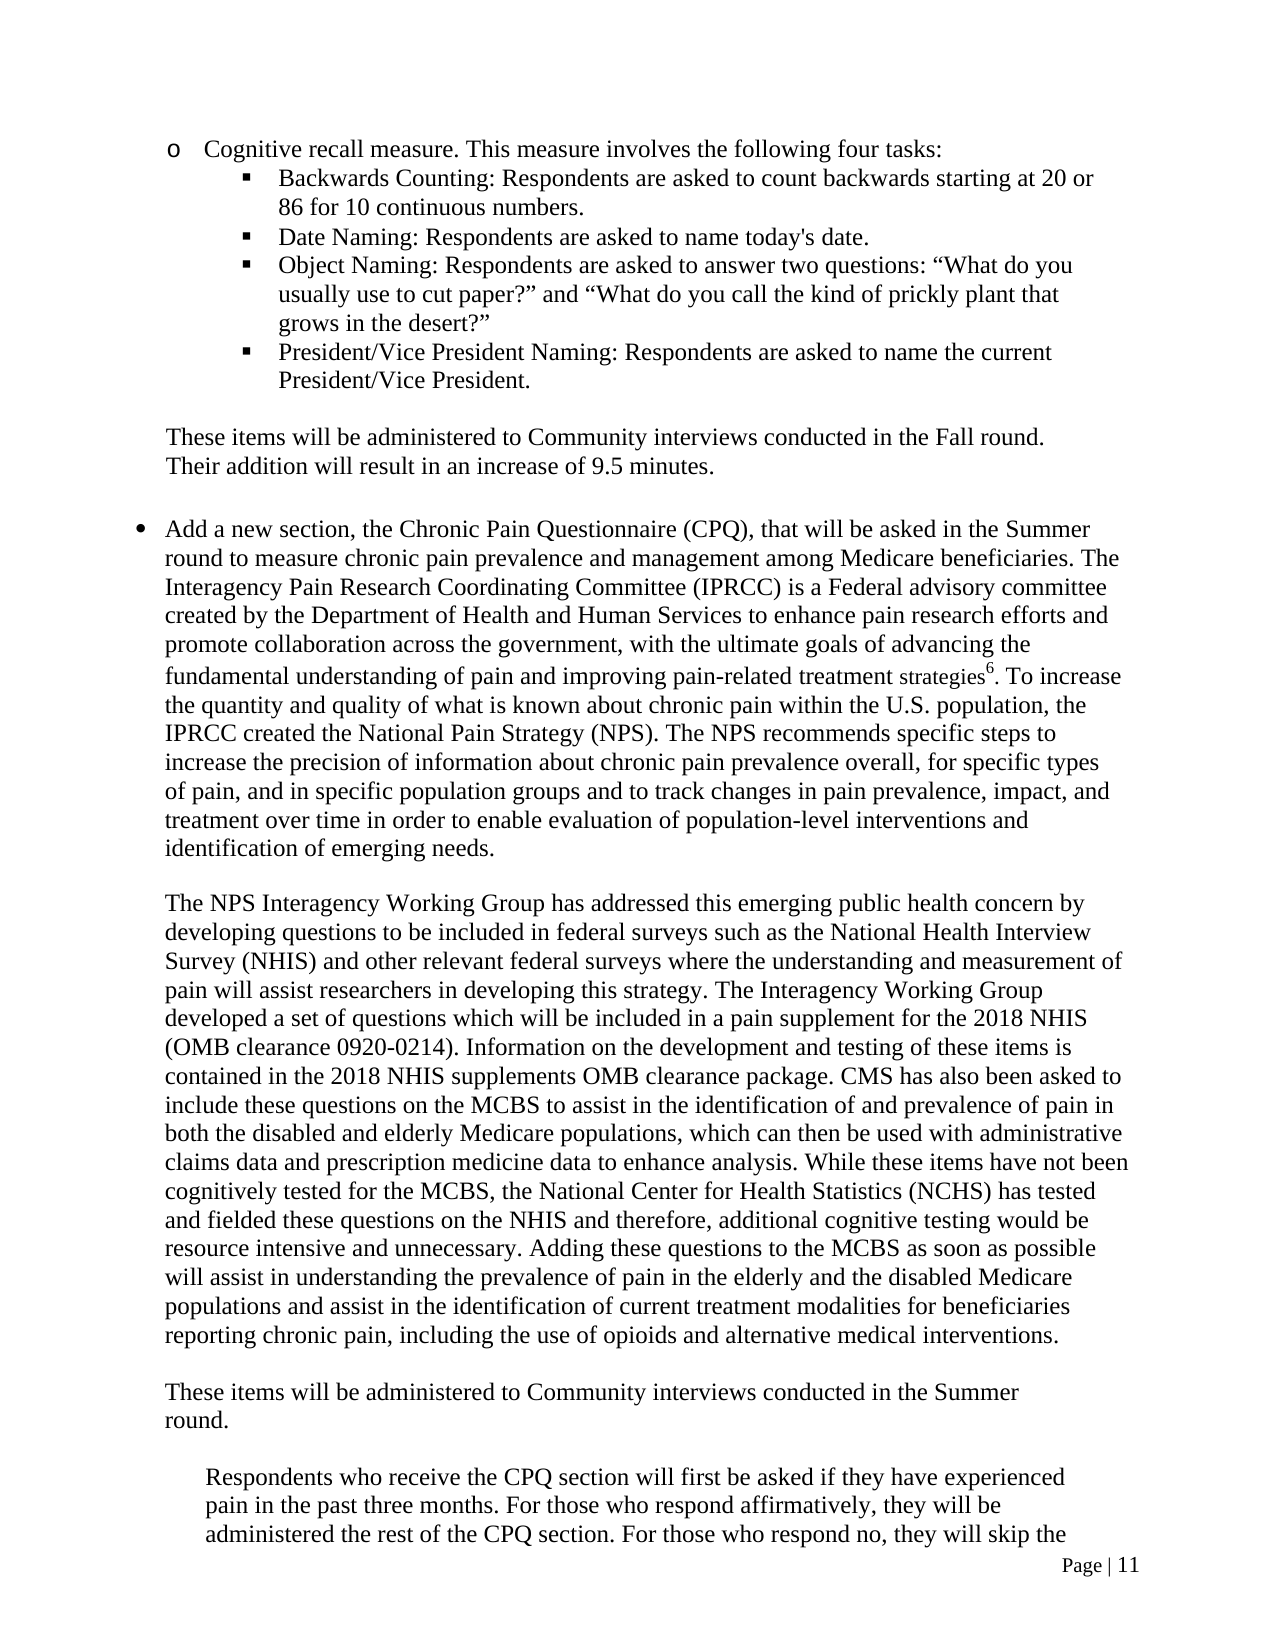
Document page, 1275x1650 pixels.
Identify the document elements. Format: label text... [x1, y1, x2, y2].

list President/Vice President Naming: Respondents are asked to name the current President/Vice President. [241, 337, 1092, 394]
text These items will be administered to Community interviews conducted in the Fall round. Their addition will result in an increase of 9.5 minutes. [166, 423, 1087, 480]
list Add a new section, the Chronic Pain Questionnaire (CPQ), that will be asked in the Summer round to measure chronic pain prevalence and management among Medicare beneficiaries. The Interagency Pain Research Coordinating Committee (IPRCC) is a Federal advisory committee created by the Department of Health and Human Services to enhance pain research efforts and promote collaboration across the government, with the ultimate goals of advancing the fundamental understanding of pain and improving pain-related treatment strategies6. To increase the quantity and quality of what is known about chronic pain within the U.S. population, the IPRCC created the National Pain Strategy (NPS). The NPS recommends specific steps to increase the precision of information about chronic pain prevalence overall, for specific types of pain, and in specific population groups and to track changes in pain prevalence, impact, and treatment over time in order to enable evaluation of population-level interventions and identification of emerging needs. [136, 514, 1126, 862]
list Date Naming: Respondents are asked to name today's date. [241, 222, 1150, 250]
text The NPS Interagency Working Group has addressed this emerging public health concern by developing questions to be included in federal surveys such as the National Health Interview Survey (NHIS) and other relevant federal surveys where the understanding and measurement of pain will assist researchers in developing this strategy. The Interagency Working Group developed a set of questions which will be included in a pain supplement for the 2018 NHIS (OMB clearance 0920-0214). Information on the development and testing of these items is contained in the 2018 NHIS supplements OMB clearance package. CMS has also been asked to include these questions on the MCBS to assist in the identification of and prevalence of pain in both the disabled and elderly Medicare populations, which can then be used with administrative claims data and prescription medicine data to enhance analysis. While these items have not been cognitively tested for the MCBS, the National Center for Health Statistics (NCHS) has tested and fielded these questions on the NHIS and therefore, additional cognitive testing would be resource intensive and unnecessary. Adding these questions to the MCBS as soon as possible will assist in understanding the prevalence of pain in the elderly and the disabled Medicare populations and assist in the identification of current treatment modalities for beneficiaries reporting chronic pain, including the use of opioids and alternative medical interventions. [164, 888, 1138, 1348]
list Object Naming: Respondents are asked to answer two questions: “What do you usually use to cut paper?” and “What do you call the kind of prickly plant that grows in the desert?” [241, 250, 1113, 337]
list Backwards Counting: Respondents are asked to count backwards starting at 20 or 86 for 10 continuous numbers. [241, 163, 1107, 221]
text These items will be administered to Community interviews conducted in the Summer round. [164, 1378, 1062, 1435]
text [205, 1463, 1069, 1548]
list Cognitive recall measure. This measure involves the following four tasks: [166, 133, 1150, 163]
